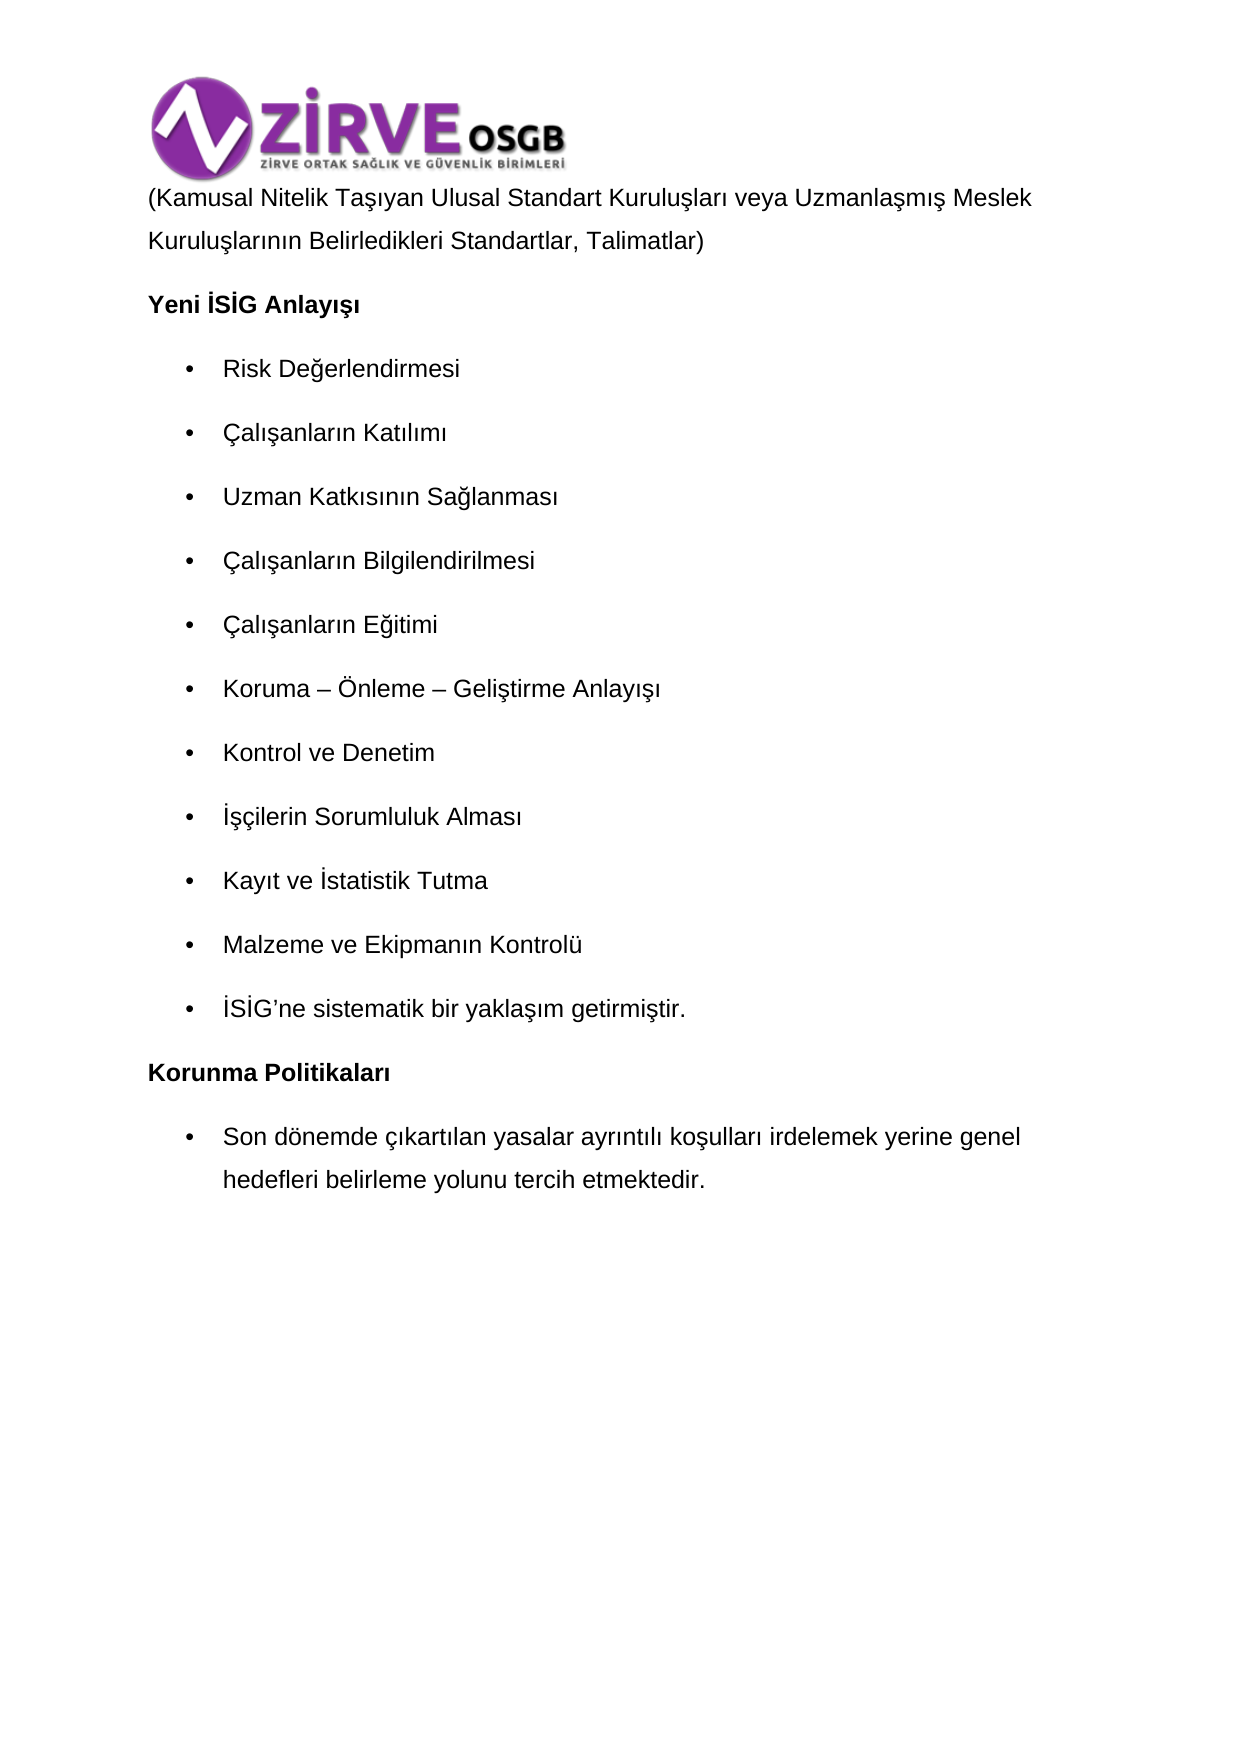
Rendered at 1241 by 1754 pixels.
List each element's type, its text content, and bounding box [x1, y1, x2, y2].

list Çalışanların Bilgilendirilmesi [185, 546, 1093, 575]
list Son dönemde çıkartılan yasalar ayrıntılı koşulları irdelemek yerine genel hedefleri belirleme yolunu tercih etmektedir. [185, 1122, 1093, 1194]
list Çalışanların Eğitimi [185, 610, 1093, 639]
picture [147, 73, 569, 184]
list İSİG’ne sistematik bir yaklaşım getirmiştir. [185, 994, 1093, 1023]
text Yeni İSİG Anlayışı [148, 290, 1093, 319]
text (Kamusal Nitelik Taşıyan Ulusal Standart Kuruluşları veya Uzmanlaşmış Meslek Kuruluşlarının Belirledikleri Standartlar, Talimatlar) [148, 183, 1093, 255]
list Risk Değerlendirmesi [185, 354, 1093, 383]
list Malzeme ve Ekipmanın Kontrolü [185, 930, 1093, 959]
text Korunma Politikaları [148, 1058, 1093, 1087]
list Çalışanların Katılımı [185, 418, 1093, 447]
list Kontrol ve Denetim [185, 738, 1093, 767]
list Kayıt ve İstatistik Tutma [185, 866, 1093, 895]
list Uzman Katkısının Sağlanması [185, 482, 1093, 511]
list Koruma – Önleme – Geliştirme Anlayışı [185, 674, 1093, 703]
list İşçilerin Sorumluluk Alması [185, 802, 1093, 831]
